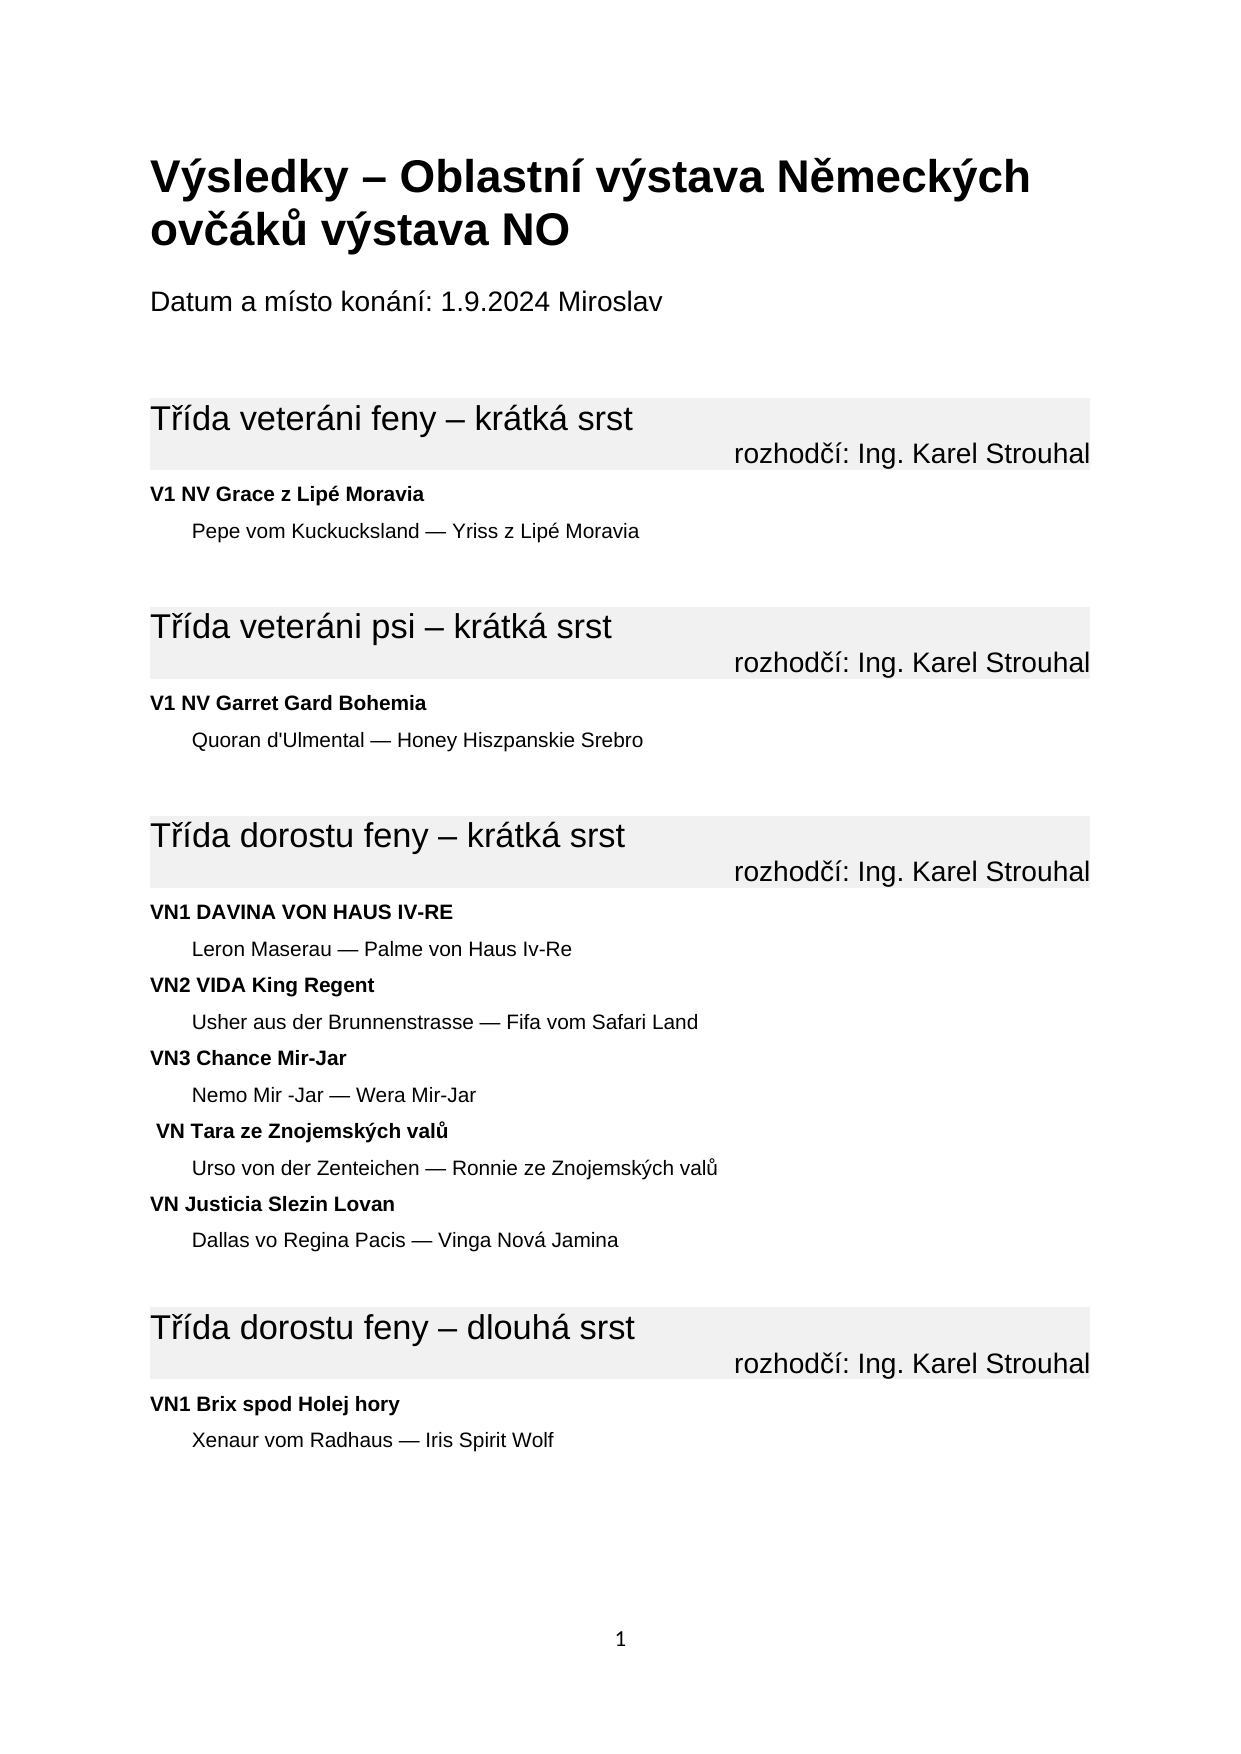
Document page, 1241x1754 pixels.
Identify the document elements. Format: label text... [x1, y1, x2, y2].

text Usher aus der Brunnenstrasse — Fifa vom Safari Land [150, 1009, 1090, 1033]
text Třída dorostu feny – krátká srst [150, 816, 1090, 855]
text Leron Maserau — Palme von Haus Iv-Re [150, 937, 1090, 961]
text rozhodčí: Ing. Karel Strouhal [150, 437, 1090, 470]
text rozhodčí: Ing. Karel Strouhal [150, 646, 1090, 679]
text VN Justicia Slezin Lovan [150, 1192, 1090, 1216]
text VN3 Chance Mir-Jar [150, 1046, 1090, 1070]
text VN2 VIDA King Regent [150, 973, 1090, 997]
text Třída dorostu feny – dlouhá srst [150, 1307, 1090, 1347]
text VN1 DAVINA VON HAUS IV-RE [150, 900, 1090, 924]
text Quoran d'Ulmental — Honey Hiszpanskie Srebro [150, 728, 1090, 752]
text Výsledky – Oblastní výstava Německých ovčáků výstava NO [150, 150, 1090, 255]
text rozhodčí: Ing. Karel Strouhal [150, 855, 1090, 888]
text Nemo Mir -Jar — Wera Mir-Jar [150, 1082, 1090, 1106]
text Datum a místo konání: 1.9.2024 Miroslav [150, 284, 1090, 317]
text VN Tara ze Znojemských valů [150, 1119, 1090, 1143]
text V1 NV Grace z Lipé Moravia [150, 482, 1090, 506]
text Urso von der Zenteichen — Ronnie ze Znojemských valů [150, 1155, 1090, 1179]
text Xenaur vom Radhaus — Iris Spirit Wolf [150, 1428, 1090, 1452]
text Třída veteráni psi – krátká srst [150, 607, 1090, 646]
text Třída veteráni feny – krátká srst [150, 398, 1090, 437]
text rozhodčí: Ing. Karel Strouhal [150, 1347, 1090, 1379]
text Pepe vom Kuckucksland — Yriss z Lipé Moravia [150, 519, 1090, 543]
text VN1 Brix spod Holej hory [150, 1392, 1090, 1416]
text Dallas vo Regina Pacis — Vinga Nová Jamina [150, 1228, 1090, 1252]
text V1 NV Garret Gard Bohemia [150, 691, 1090, 715]
